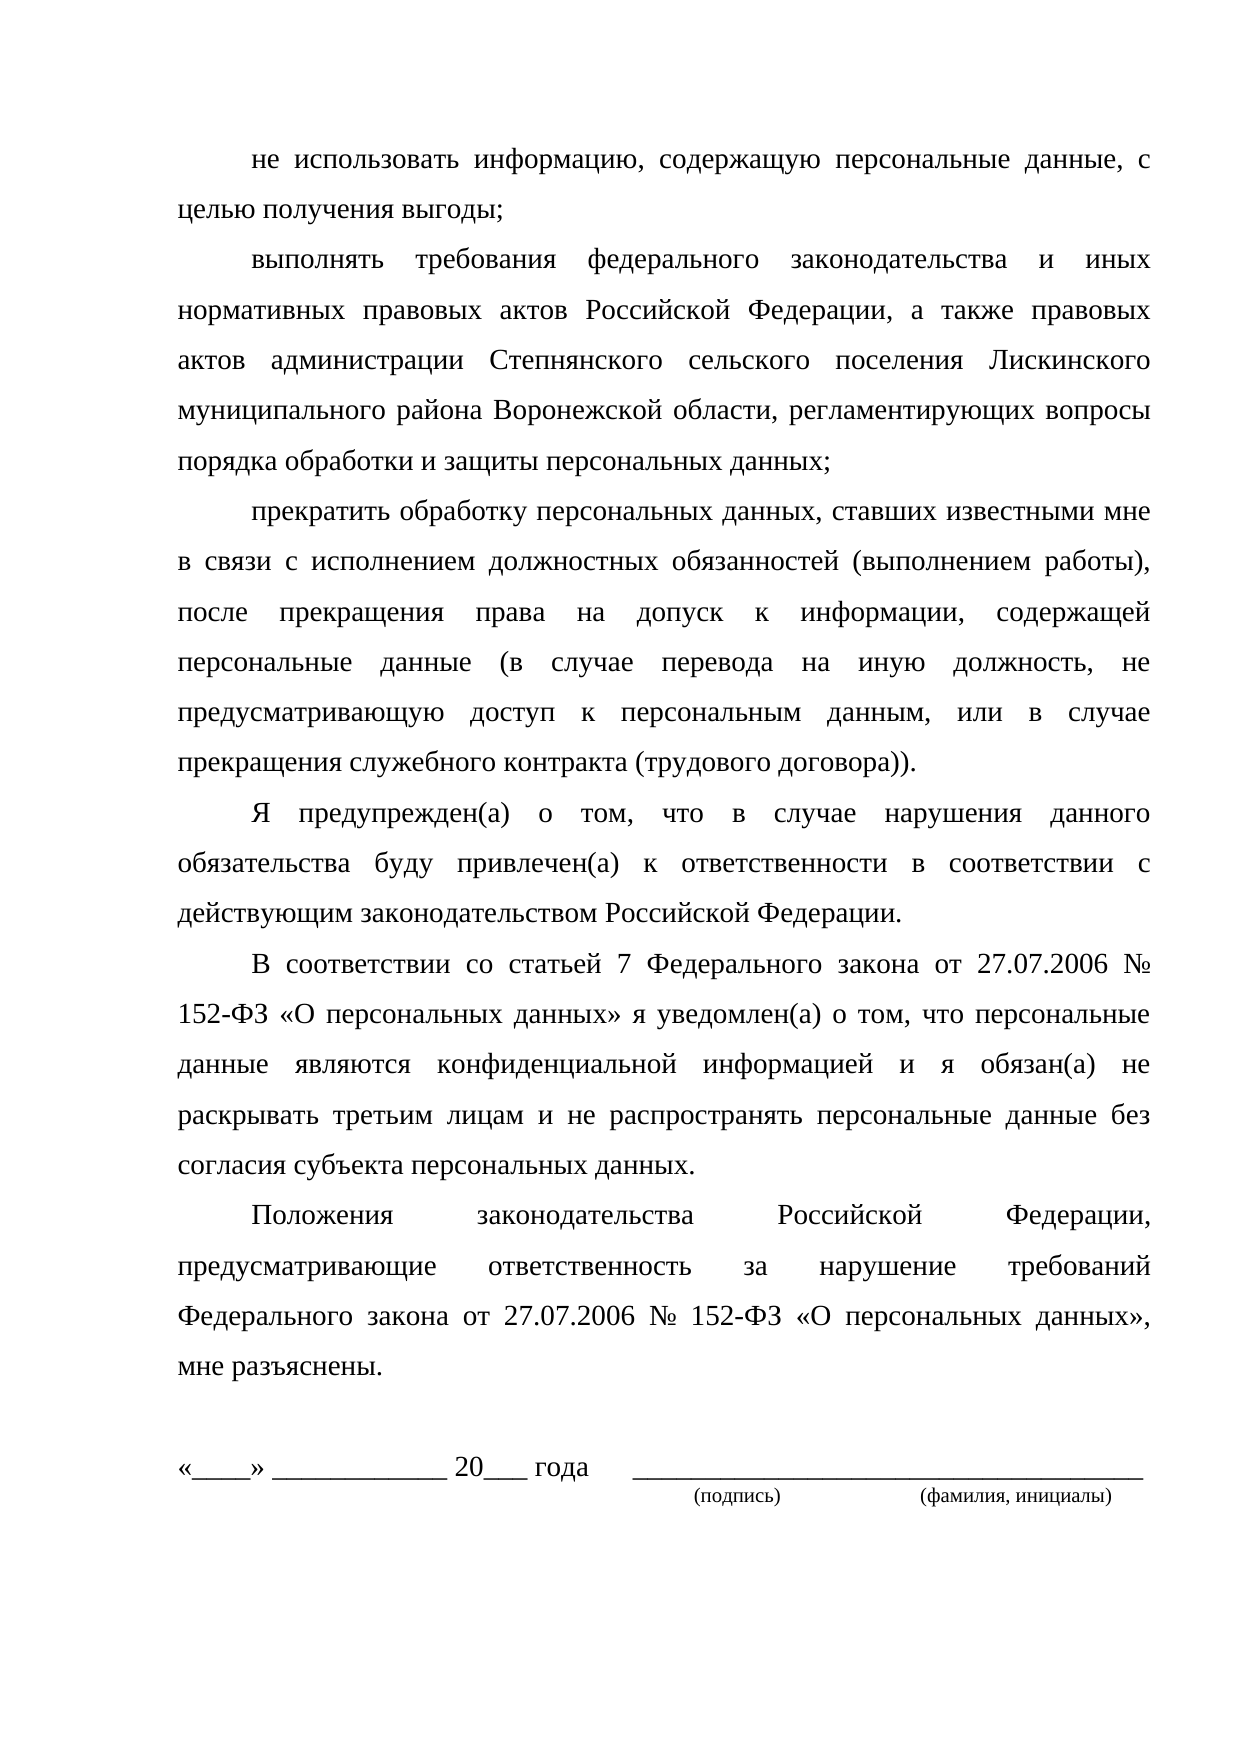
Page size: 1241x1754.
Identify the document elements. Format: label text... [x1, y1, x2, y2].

text «____» ____________ 20___ года ___________________________________ [177, 1449, 1152, 1482]
text Я предупрежден(а) о том, что в случае нарушения данного обязательства буду привлечен(а) к ответственности в соответствии с действующим законодательством Российской Федерации. [177, 795, 1152, 929]
text (подпись) (фамилия, инициалы) [693, 1482, 1152, 1507]
text прекратить обработку персональных данных, ставших известными мне в связи с исполнением должностных обязанностей (выполнением работы), после прекращения права на допуск к информации, содержащей персональные данные (в случае перевода на иную должность, не предусматривающую доступ к персональным данным, или в случае прекращения служебного контракта (трудового договора)). [177, 493, 1152, 778]
text выполнять требования федерального законодательства и иных нормативных правовых актов Российской Федерации, а также правовых актов администрации Степнянского сельского поселения Лискинского муниципального района Воронежской области, регламентирующих вопросы порядка обработки и защиты персональных данных; [177, 241, 1152, 476]
text не использовать информацию, содержащую персональные данные, с целью получения выгоды; [177, 141, 1152, 225]
text Положения законодательства Российской Федерации, предусматривающие ответственность за нарушение требований Федерального закона от 27.07.2006 № 152-ФЗ «О персональных данных», мне разъяснены. [177, 1197, 1152, 1382]
text В соответствии со статьей 7 Федерального закона от 27.07.2006 № 152-ФЗ «О персональных данных» я уведомлен(а) о том, что персональные данные являются конфиденциальной информацией и я обязан(а) не раскрывать третьим лицам и не распространять персональные данные без согласия субъекта персональных данных. [177, 946, 1152, 1181]
